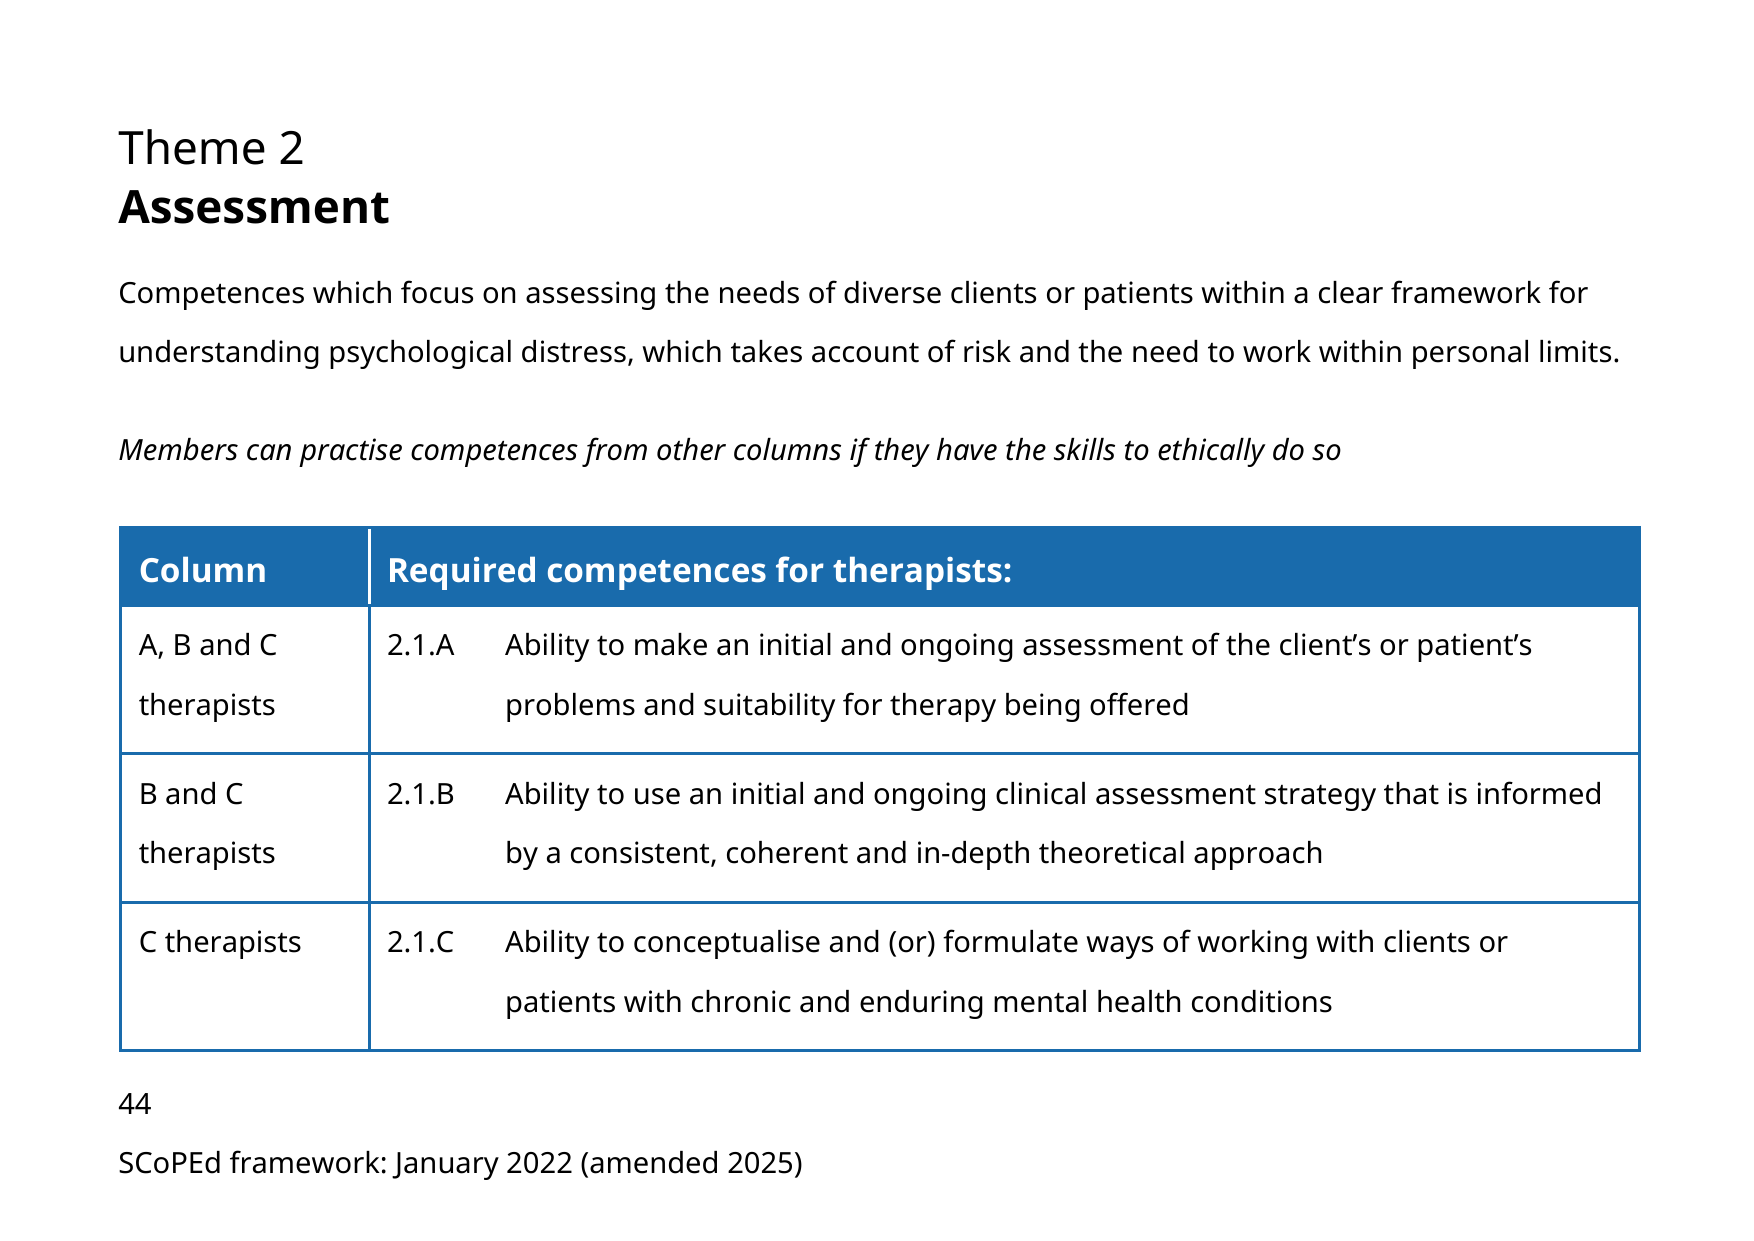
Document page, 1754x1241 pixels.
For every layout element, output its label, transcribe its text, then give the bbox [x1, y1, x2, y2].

table_cell B and C therapists [122, 755, 368, 901]
text Members can practise competences from other columns if they have the skills to ethically do so [118, 429, 1636, 468]
table_cell 2.1.B Ability to use an initial and ongoing clinical assessment strategy that is informed by a consistent, coherent and in-depth theoretical approach [371, 755, 1638, 901]
table_cell A, B and C therapists [122, 607, 368, 752]
table_cell C therapists [122, 904, 368, 1049]
subtitle Theme 2 Assessment [118, 118, 1636, 235]
table_header Required competences for therapists: [371, 529, 1638, 604]
text Competences which focus on assessing the needs of diverse clients or patients within a clear framework for understanding psychological distress, which takes account of risk and the need to work within personal limits. [118, 272, 1636, 371]
table_header Column [122, 529, 368, 604]
table_cell 2.1.A Ability to make an initial and ongoing assessment of the client’s or patient’s problems and suitability for therapy being offered [371, 607, 1638, 752]
table_cell 2.1.C Ability to conceptualise and (or) formulate ways of working with clients or patients with chronic and enduring mental health conditions [371, 904, 1638, 1049]
